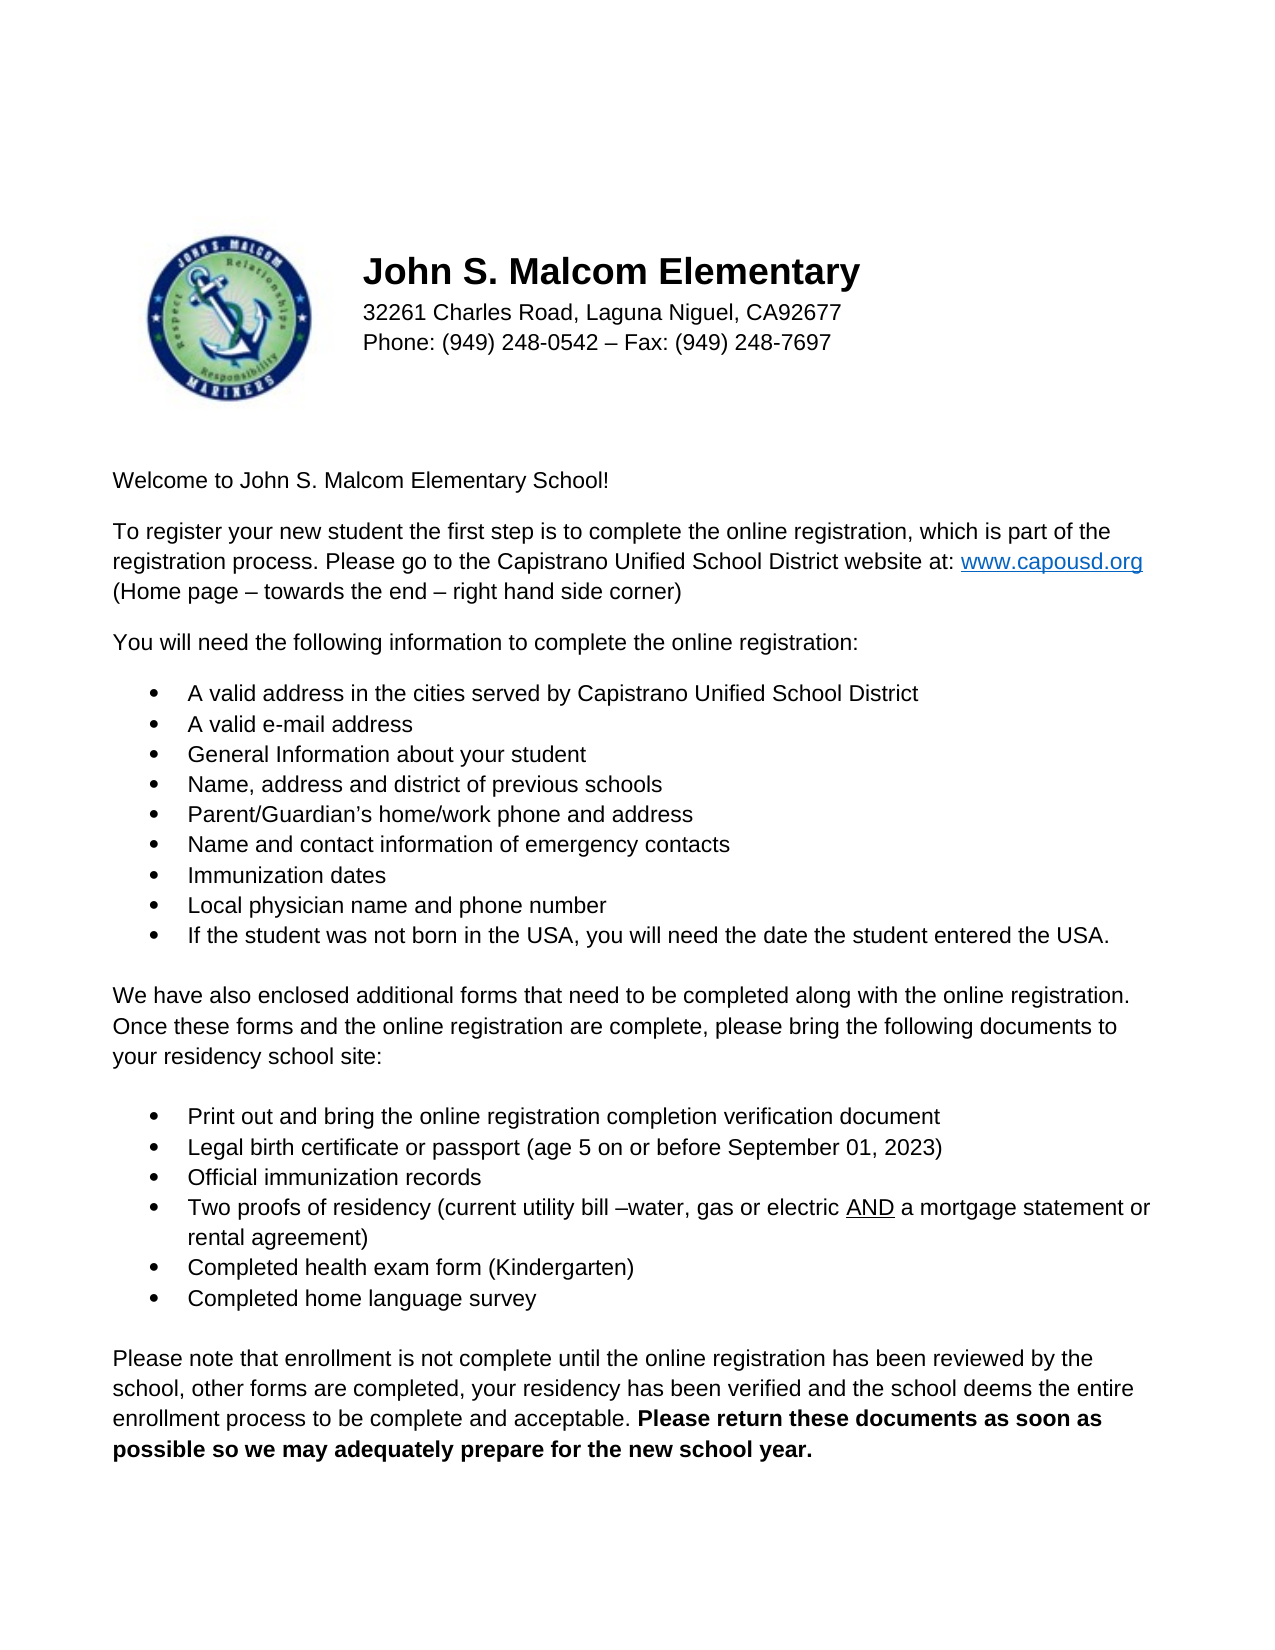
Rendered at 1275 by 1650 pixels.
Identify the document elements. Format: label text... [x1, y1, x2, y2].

text You will need the following information to complete the online registration: [112, 629, 1162, 656]
list General Information about your student [150, 741, 1162, 767]
list Name and contact information of emergency contacts [150, 831, 1162, 858]
picture [112, 216, 343, 416]
list If the student was not born in the USA, you will need the date the student entered the USA. [150, 922, 1162, 948]
list We have also enclosed additional forms that need to be completed along with the online registration. Once these forms and the online registration are complete, please bring the following documents to your residency school site: [112, 982, 1162, 1069]
list Legal birth certificate or passport (age 5 on or before September 01, 2023) [150, 1133, 1162, 1160]
text Phone: (949) 248-0542 – Fax: (949) 248-7697 [343, 329, 1162, 355]
list Immunization dates [150, 862, 1162, 888]
list Two proofs of residency (current utility bill –water, gas or electric AND a mortgage statement or rental agreement) [150, 1194, 1162, 1250]
text 32261 Charles Road, Laguna Niguel, CA92677 [343, 299, 1162, 325]
text Welcome to John S. Malcom Elementary School! [112, 467, 1162, 493]
list Name, address and district of previous schools [150, 771, 1162, 797]
list Please note that enrollment is not complete until the online registration has been reviewed by the school, other forms are completed, your residency has been verified and the school deems the entire enrollment process to be complete and acceptable. Please return these documents as soon as possible so we may adequately prepare for the new school year. [112, 1345, 1162, 1462]
list Official immunization records [150, 1164, 1162, 1190]
list Local physician name and phone number [150, 892, 1162, 918]
list A valid e-mail address [150, 711, 1162, 737]
list A valid address in the cities served by Capistrano Unified School District [150, 680, 1162, 707]
list Completed health exam form (Kindergarten) [150, 1254, 1162, 1281]
list Print out and bring the online registration completion verification document [150, 1103, 1162, 1129]
list Parent/Guardian’s home/work phone and address [150, 801, 1162, 827]
text John S. Malcom Elementary [343, 249, 1162, 292]
list Completed home language survey [150, 1284, 1162, 1311]
text To register your new student the first step is to complete the online registration, which is part of the registration process. Please go to the Capistrano Unified School District website at: www.capousd.org (Home page – towards the end – right hand side corner) [112, 518, 1162, 604]
